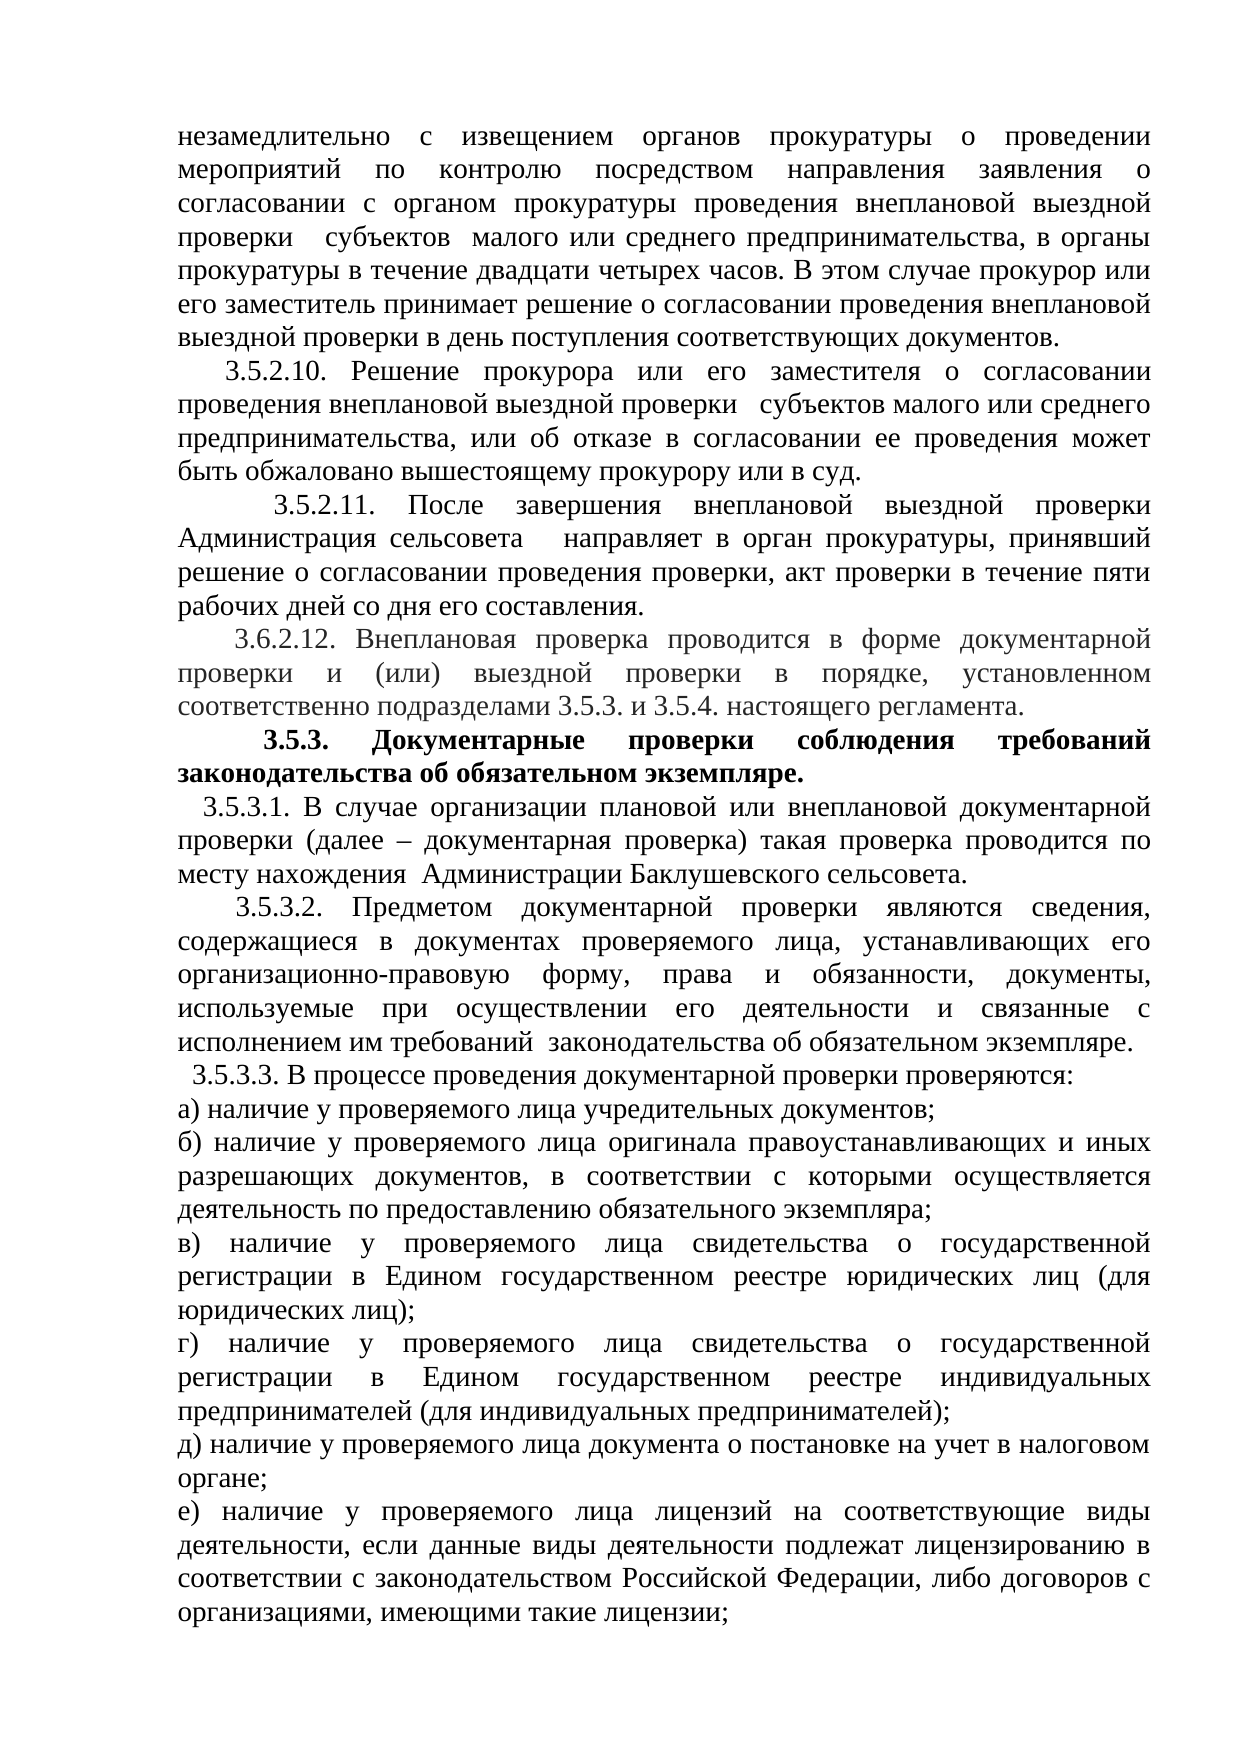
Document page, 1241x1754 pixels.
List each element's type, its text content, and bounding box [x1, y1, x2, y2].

text а) наличие у проверяемого лица учредительных документов; [177, 1091, 1152, 1124]
text 3.5.2.11. После завершения внеплановой выездной проверки Администрация сельсовета направляет в орган прокуратуры, принявший решение о согласовании проведения проверки, акт проверки в течение пяти рабочих дней со дня его составления. [177, 487, 1152, 621]
text б) наличие у проверяемого лица оригинала правоустанавливающих и иных разрешающих документов, в соответствии с которыми осуществляется деятельность по предоставлению обязательного экземпляра; [177, 1124, 1152, 1225]
text г) наличие у проверяемого лица свидетельства о государственной регистрации в Едином государственном реестре индивидуальных предпринимателей (для индивидуальных предпринимателей); [177, 1326, 1152, 1426]
text в) наличие у проверяемого лица свидетельства о государственной регистрации в Едином государственном реестре юридических лиц (для юридических лиц); [177, 1225, 1152, 1326]
text е) наличие у проверяемого лица лицензий на соответствующие виды деятельности, если данные виды деятельности подлежат лицензированию в соответствии с законодательством Российской Федерации, либо договоров с организациями, имеющими такие лицензии; [177, 1493, 1152, 1627]
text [177, 118, 1152, 353]
text 3.5.3. Документарные проверки соблюдения требований законодательства об обязательном экземпляре. [177, 722, 1152, 789]
text д) наличие у проверяемого лица документа о постановке на учет в налоговом органе; [177, 1426, 1152, 1493]
text 3.5.3.2. Предметом документарной проверки являются сведения, содержащиеся в документах проверяемого лица, устанавливающих его организационно-правовую форму, права и обязанности, документы, используемые при осуществлении его деятельности и связанные с исполнением им требований законодательства об обязательном экземпляре. [177, 889, 1152, 1057]
text 3.5.2.10. Решение прокурора или его заместителя о согласовании проведения внеплановой выездной проверки субъектов малого или среднего предпринимательства, или об отказе в согласовании ее проведения может быть обжаловано вышестоящему прокурору или в суд. [177, 353, 1152, 487]
text 3.5.3.3. В процессе проведения документарной проверки проверяются: [177, 1057, 1152, 1091]
text 3.6.2.12. Внеплановая проверка проводится в форме документарной проверки и (или) выездной проверки в порядке, установленном соответственно подразделами 3.5.3. и 3.5.4. настоящего регламента. [177, 621, 1152, 722]
text 3.5.3.1. В случае организации плановой или внеплановой документарной проверки (далее – документарная проверка) такая проверка проводится по месту нахождения Администрации Баклушевского сельсовета. [177, 789, 1152, 889]
